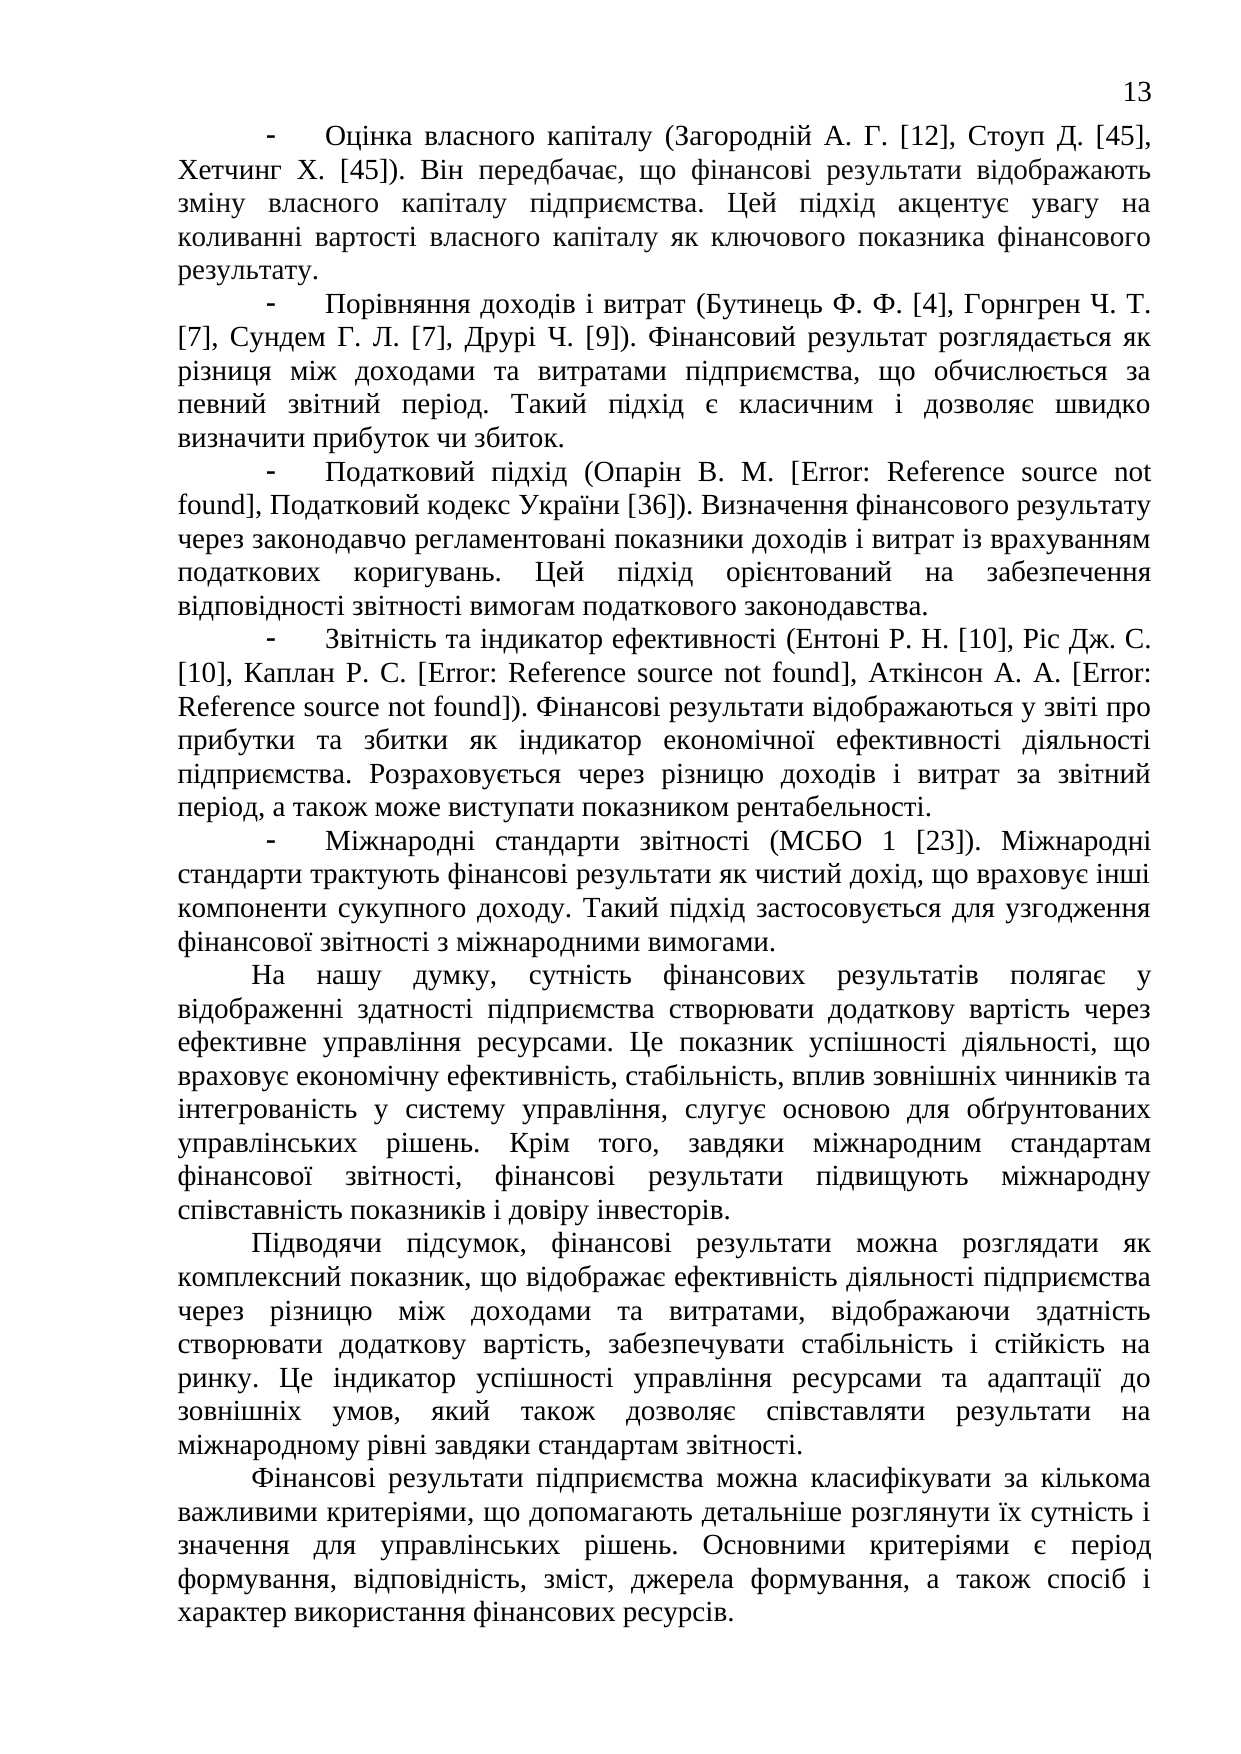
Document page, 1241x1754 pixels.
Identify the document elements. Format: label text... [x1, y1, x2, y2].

list Оцінка власного капіталу (Загородній А. Г. [12], Стоуп Д. [45], Хетчинг Х. [45]). Він передбачає, що фінансові результати відображають зміну власного капіталу підприємства. Цей підхід акцентує увагу на коливанні вартості власного капіталу як ключового показника фінансового результату. [177, 118, 1152, 185]
text Фінансові результати підприємства можна класифікувати за кількома важливими критеріями, що допомагають детальніше розглянути їх сутність і значення для управлінських рішень. Основними критеріями є період формування, відповідність, зміст, джерела формування, а також спосіб і характер використання фінансових ресурсів. [177, 1460, 1152, 1628]
text Підводячи підсумок, фінансові результати можна розглядати як комплексний показник, що відображає ефективність діяльності підприємства через різницю між доходами та витратами, відображаючи здатність створювати додаткову вартість, забезпечувати стабільність і стійкість на ринку. Це індикатор успішності управління ресурсами та адаптації до зовнішніх умов, який також дозволяє співставляти результати на міжнародному рівні завдяки стандартам звітності. [177, 1226, 1152, 1460]
list Міжнародні стандарти звітності (МСБО 1 [25]). Міжнародні стандарти трактують фінансові результати як чистий дохід, що враховує інші компоненти сукупного доходу. Такий підхід застосовується для узгодження фінансової звітності з міжнародними вимогами. [177, 823, 1152, 957]
list Оцінка власного капіталу (Загородній А. Г. [12], Стоуп Д. [45], Хетчинг Х. [45]). Він передбачає, що фінансові результати відображають зміну власного капіталу підприємства. Цей підхід акцентує увагу на коливанні вартості власного капіталу як ключового показника фінансового результату. [177, 252, 1152, 286]
text На нашу думку, сутність фінансових результатів полягає у відображенні здатності підприємства створювати додаткову вартість через ефективне управління ресурсами. Це показник успішності діяльності, що враховує економічну ефективність, стабільність, вплив зовнішніх чинників та інтегрованість у систему управління, слугує основою для обґрунтованих управлінських рішень. Крім того, завдяки міжнародним стандартам фінансової звітності, фінансові результати підвищують міжнародну співставність показників і довіру інвесторів. [177, 957, 1152, 1226]
list Порівняння доходів і витрат (Бутинець Ф. Ф. [4], Горнгрен Ч. Т. [7], Сундем Г. Л. [7], Друрі Ч. [9]). Фінансовий результат розглядається як різниця між доходами та витратами підприємства, що обчислюється за певний звітний період. Такий підхід є класичним і дозволяє швидко визначити прибуток чи збиток. [177, 286, 1152, 454]
